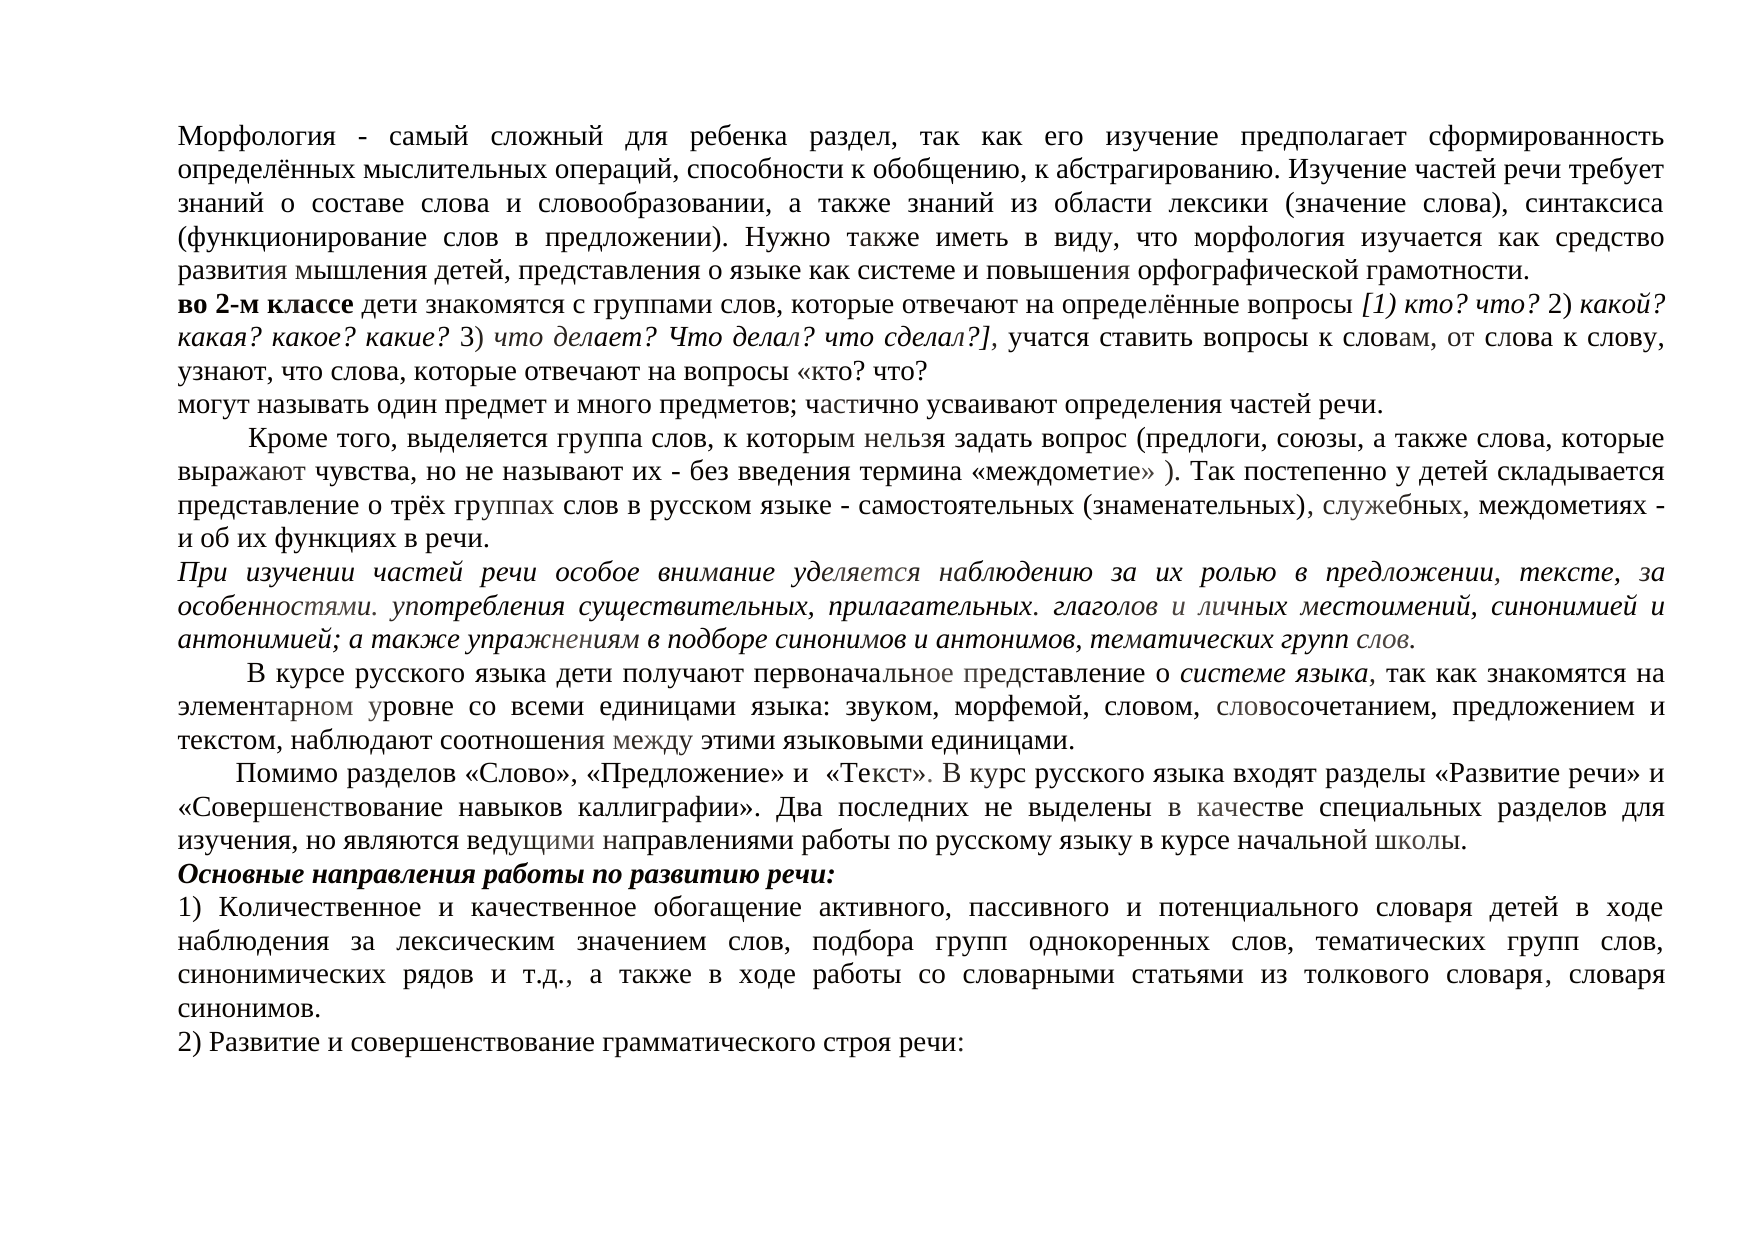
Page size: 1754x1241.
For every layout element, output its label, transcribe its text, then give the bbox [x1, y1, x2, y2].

text 1) Количественное и качественное обогащение активного, пассивного и потенциального словаря детей в ходе наблюдения за лексическим значением слов, подбора групп однокоренных слов, тематических групп слов, синонимических рядов и т.д., а также в ходе работы со словарными статьями из толкового словаря, словаря синонимов. [177, 889, 1665, 1024]
text могут называть один предмет и много предметов; частично усваивают определения частей речи. [177, 386, 1665, 420]
text Морфология - самый сложный для ребенка раздел, так как его изучение предполагает сформированность определённых мыслительных операций, способности к обобщению, к абстрагированию. Изучение частей речи требует знаний о составе слова и словообразовании, а также знаний из области лексики (значение слова), синтаксиса (функционирование слов в предложении). Нужно также иметь в виду, что морфология изучается как средство развития мышления детей, представления о языке как системе и повышения орфографической грамотности. [177, 118, 1665, 286]
text во 2-м классе дети знакомятся с группами слов, которые отвечают на определённые вопросы [1) кто? что? 2) какой? какая? какое? какие? 3) что делает? Что делал? что сделал?], учатся ставить вопросы к словам, от слова к слову, узнают, что слова, которые отвечают на вопросы «кто? что? [177, 286, 1665, 386]
text Кроме того, выделяется группа слов, к которым нельзя задать вопрос (предлоги, союзы, а также слова, которые выражают чувства, но не называют их - без введения термина «междометие» ). Так постепенно у детей складывается представление о трёх группах слов в русском языке - самостоятельных (знаменательных), служебных, междометиях - и об их функциях в речи. [177, 420, 1665, 554]
text Основные направления работы по развитию речи: [177, 856, 1665, 889]
text В курсе русского языка дети получают первоначальное представление о системе языка, так как знакомятся на элементарном уровне со всеми единицами языка: звуком, морфемой, словом, словосочетанием, предложением и текстом, наблюдают соотношения между этими языковыми единицами. [177, 655, 1665, 755]
text Помимо разделов «Слово», «Предложение» и «Текст». В курс русского языка входят разделы «Развитие речи» и «Совершенствование навыков каллиграфии». Два последних не выделены в качестве специальных разделов для изучения, но являются ведущими направлениями работы по русскому языку в курсе начальной школы. [177, 755, 1665, 856]
text При изучении частей речи особое внимание уделяется наблюдению за их ролью в предложении, тексте, за особенностями. употребления существительных, прилагательных. глаголов и личных местоимений, синонимией и антонимией; а также упражнениям в подборе синонимов и антонимов, тематических групп слов. [177, 554, 1665, 655]
text 2) Развитие и совершенствование грамматического строя речи: [177, 1024, 1665, 1057]
